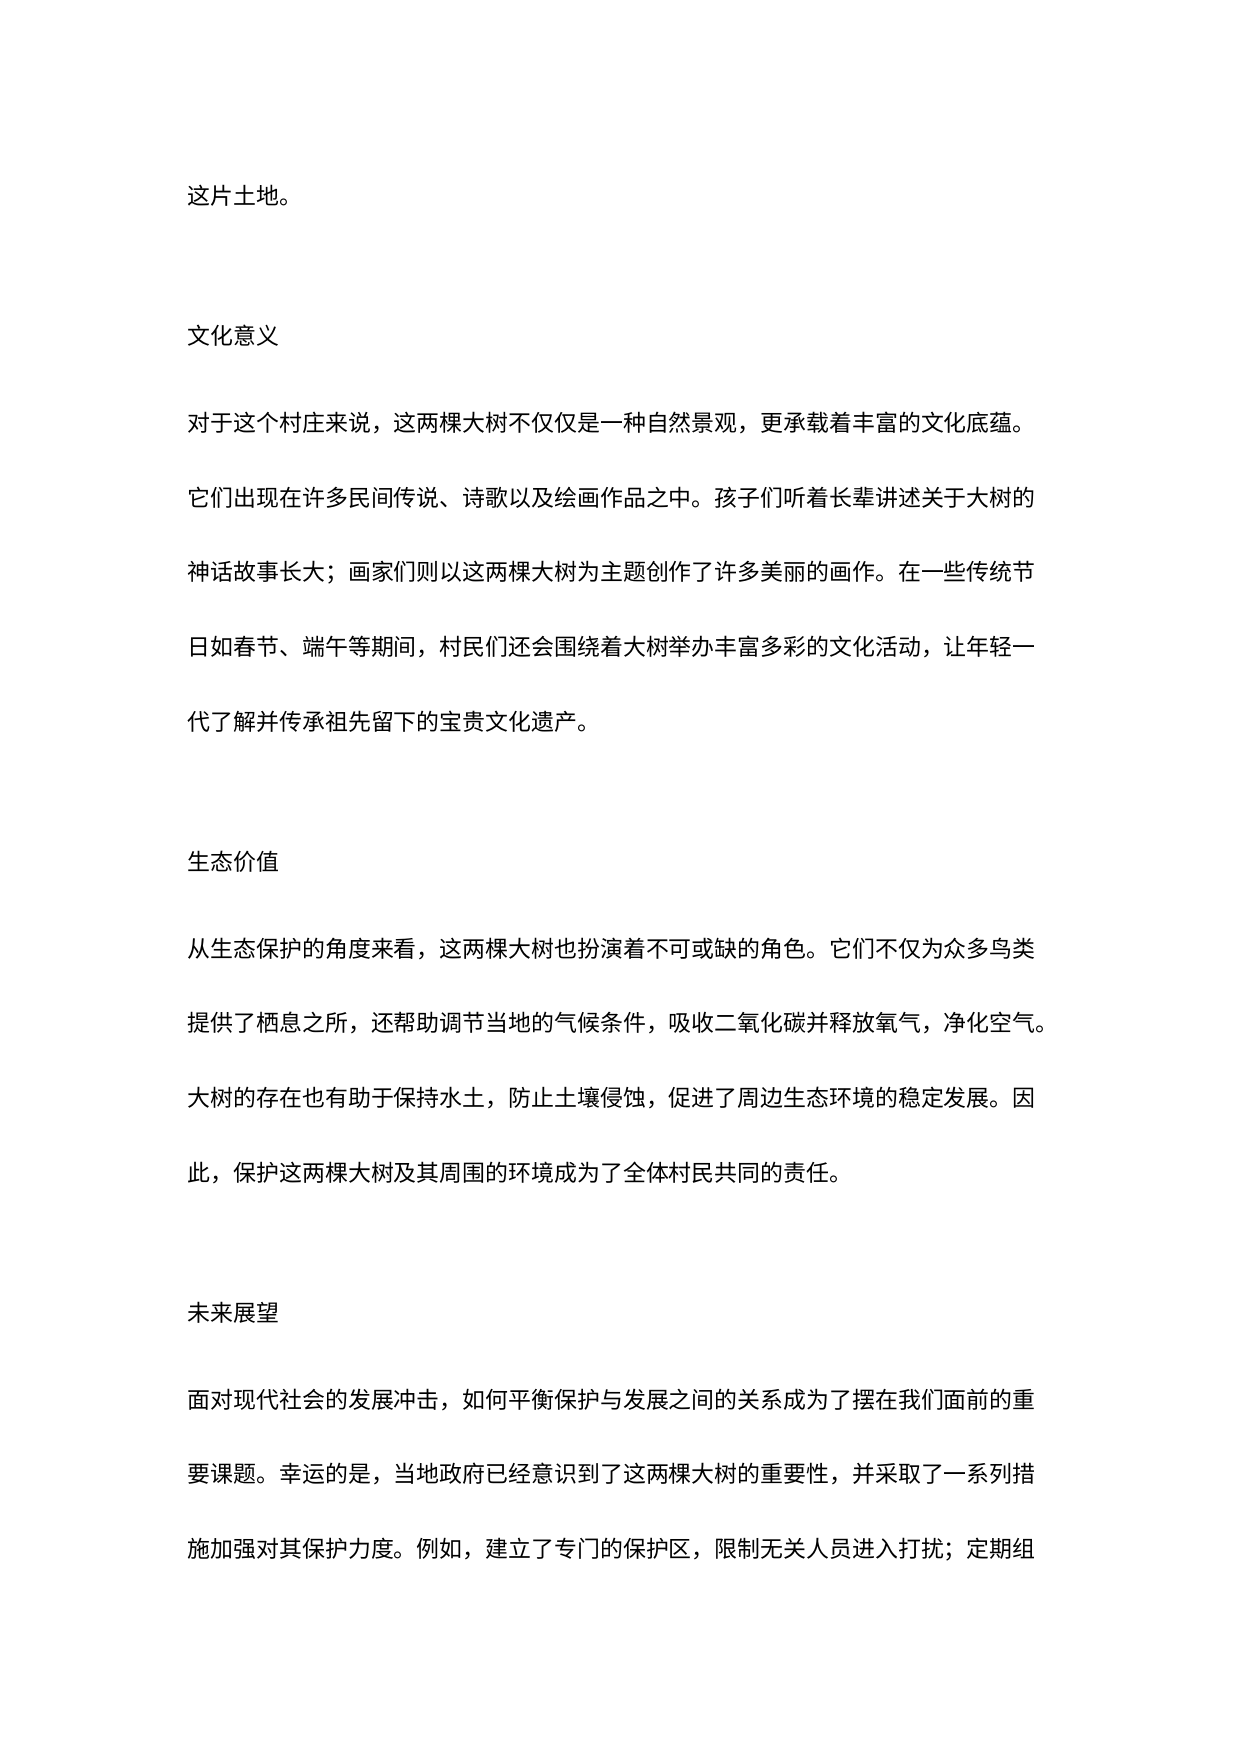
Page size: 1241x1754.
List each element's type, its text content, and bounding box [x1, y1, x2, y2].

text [187, 1366, 1053, 1580]
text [187, 162, 1053, 227]
text 文化意义 [187, 302, 1053, 367]
text 对于这个村庄来说，这两棵大树不仅仅是一种自然景观，更承载着丰富的文化底蕴。它们出现在许多民间传说、诗歌以及绘画作品之中。孩子们听着长辈讲述关于大树的神话故事长大；画家们则以这两棵大树为主题创作了许多美丽的画作。在一些传统节日如春节、端午等期间，村民们还会围绕着大树举办丰富多彩的文化活动，让年轻一代了解并传承祖先留下的宝贵文化遗产。 [187, 389, 1053, 753]
text 从生态保护的角度来看，这两棵大树也扮演着不可或缺的角色。它们不仅为众多鸟类提供了栖息之所，还帮助调节当地的气候条件，吸收二氧化碳并释放氧气，净化空气。大树的存在也有助于保持水土，防止土壤侵蚀，促进了周边生态环境的稳定发展。因此，保护这两棵大树及其周围的环境成为了全体村民共同的责任。 [187, 915, 1053, 1204]
text 未来展望 [187, 1279, 1053, 1344]
text 生态价值 [187, 828, 1053, 893]
